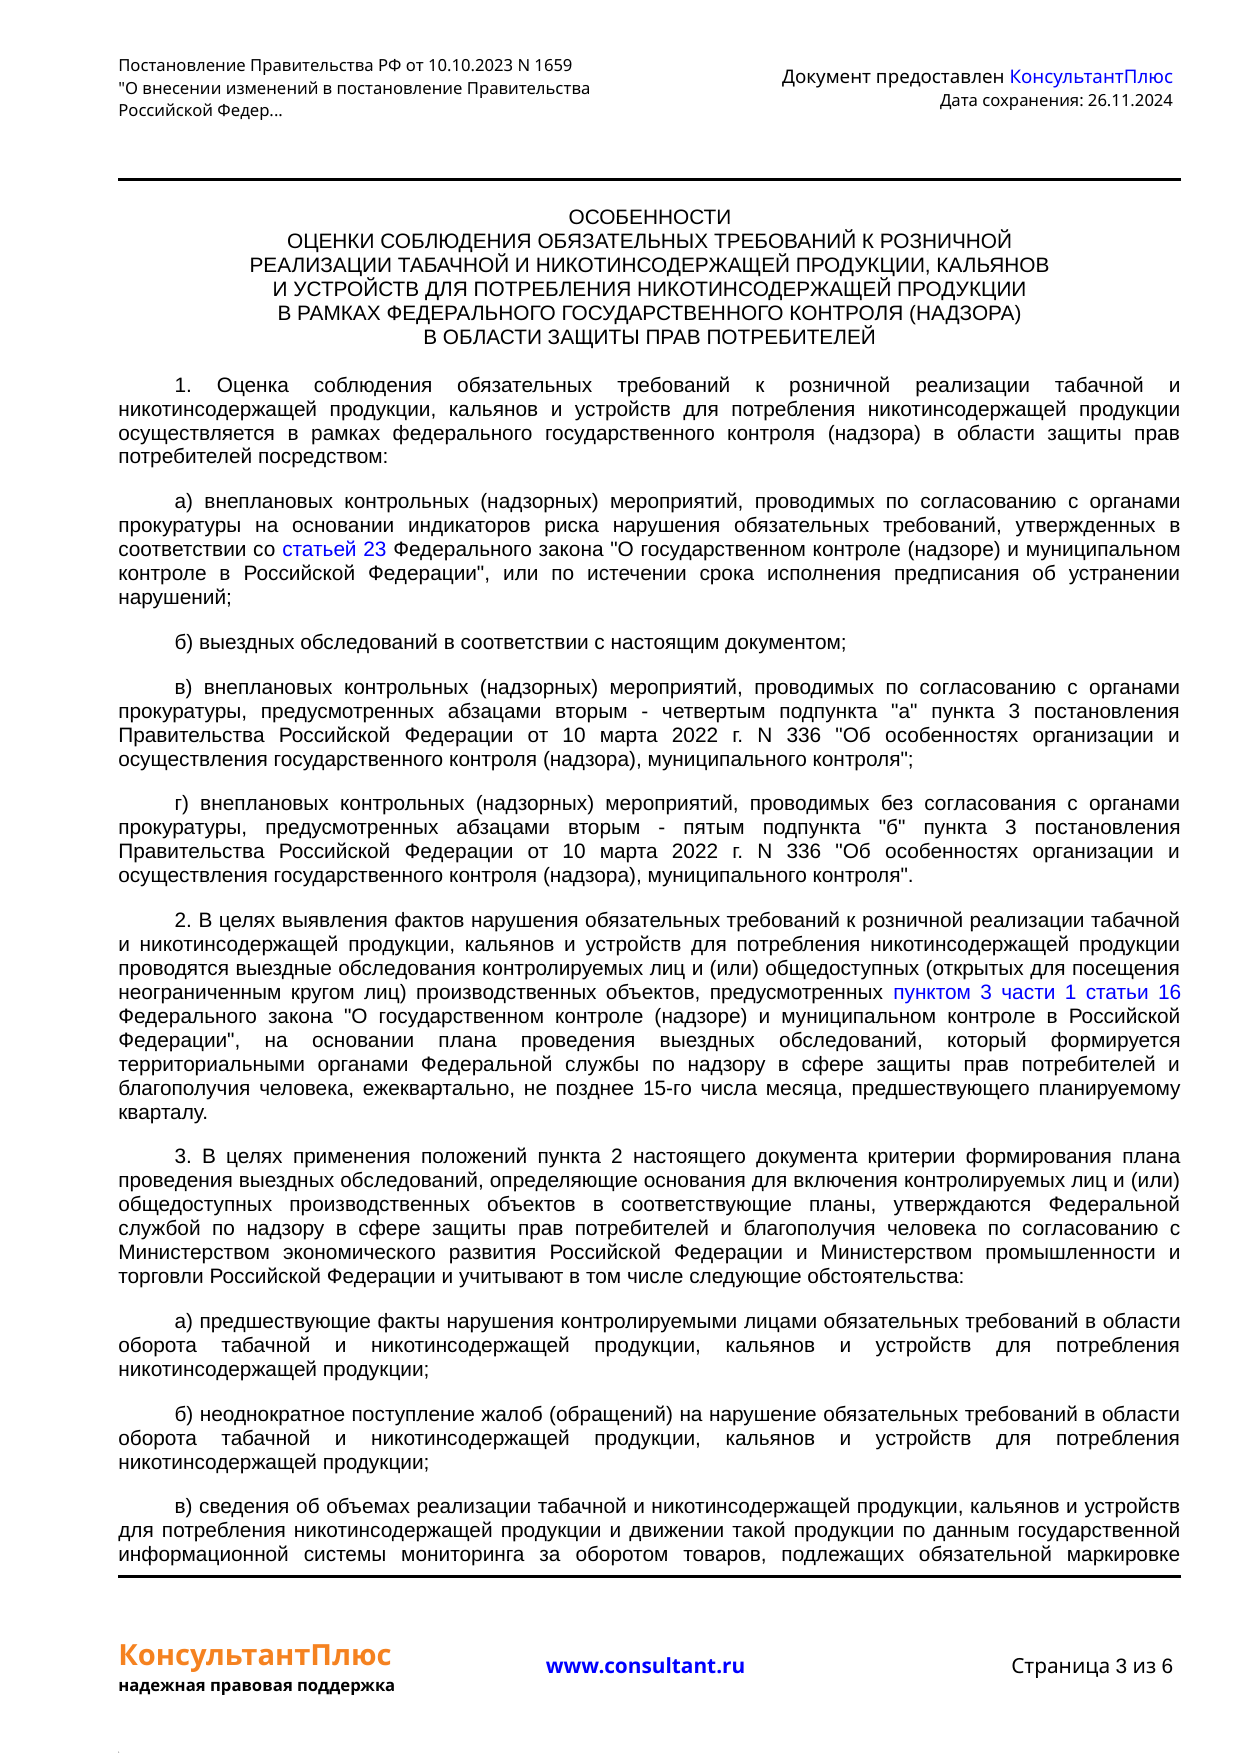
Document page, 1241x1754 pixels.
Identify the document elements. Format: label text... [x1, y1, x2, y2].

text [118, 1494, 1181, 1566]
text РЕАЛИЗАЦИИ ТАБАЧНОЙ И НИКОТИНСОДЕРЖАЩЕЙ ПРОДУКЦИИ, КАЛЬЯНОВ [118, 253, 1181, 277]
text б) неоднократное поступление жалоб (обращений) на нарушение обязательных требований в области оборота табачной и никотинсодержащей продукции, кальянов и устройств для потребления никотинсодержащей продукции; [118, 1402, 1181, 1473]
text а) предшествующие факты нарушения контролируемыми лицами обязательных требований в области оборота табачной и никотинсодержащей продукции, кальянов и устройств для потребления никотинсодержащей продукции; [118, 1309, 1181, 1381]
text В ОБЛАСТИ ЗАЩИТЫ ПРАВ ПОТРЕБИТЕЛЕЙ [118, 324, 1181, 348]
text 3. В целях применения положений пункта 2 настоящего документа критерии формирования плана проведения выездных обследований, определяющие основания для включения контролируемых лиц и (или) общедоступных производственных объектов в соответствующие планы, утверждаются Федеральной службой по надзору в сфере защиты прав потребителей и благополучия человека по согласованию с Министерством экономического развития Российской Федерации и Министерством промышленности и торговли Российской Федерации и учитывают в том числе следующие обстоятельства: [118, 1144, 1181, 1288]
text И УСТРОЙСТВ ДЛЯ ПОТРЕБЛЕНИЯ НИКОТИНСОДЕРЖАЩЕЙ ПРОДУКЦИИ [118, 277, 1181, 301]
text ОЦЕНКИ СОБЛЮДЕНИЯ ОБЯЗАТЕЛЬНЫХ ТРЕБОВАНИЙ К РОЗНИЧНОЙ [118, 229, 1181, 253]
text 1. Оценка соблюдения обязательных требований к розничной реализации табачной и никотинсодержащей продукции, кальянов и устройств для потребления никотинсодержащей продукции осуществляется в рамках федерального государственного контроля (надзора) в области защиты прав потребителей посредством: [118, 372, 1181, 468]
text ОСОБЕННОСТИ [118, 205, 1181, 229]
text В РАМКАХ ФЕДЕРАЛЬНОГО ГОСУДАРСТВЕННОГО КОНТРОЛЯ (НАДЗОРА) [118, 301, 1181, 324]
text б) выездных обследований в соответствии с настоящим документом; [118, 630, 1181, 654]
text а) внеплановых контрольных (надзорных) мероприятий, проводимых по согласованию с органами прокуратуры на основании индикаторов риска нарушения обязательных требований, утвержденных в соответствии со статьей 23 Федерального закона "О государственном контроле (надзоре) и муниципальном контроле в Российской Федерации", или по истечении срока исполнения предписания об устранении нарушений; [118, 489, 1181, 609]
text г) внеплановых контрольных (надзорных) мероприятий, проводимых без согласования с органами прокуратуры, предусмотренных абзацами вторым - пятым подпункта "б" пункта 3 постановления Правительства Российской Федерации от 10 марта 2022 г. N 336 "Об особенностях организации и осуществления государственного контроля (надзора), муниципального контроля". [118, 791, 1181, 887]
text 2. В целях выявления фактов нарушения обязательных требований к розничной реализации табачной и никотинсодержащей продукции, кальянов и устройств для потребления никотинсодержащей продукции проводятся выездные обследования контролируемых лиц и (или) общедоступных (открытых для посещения неограниченным кругом лиц) производственных объектов, предусмотренных пунктом 3 части 1 статьи 16 Федерального закона "О государственном контроле (надзоре) и муниципальном контроле в Российской Федерации", на основании плана проведения выездных обследований, который формируется территориальными органами Федеральной службы по надзору в сфере защиты прав потребителей и благополучия человека, ежеквартально, не позднее 15-го числа месяца, предшествующего планируемому кварталу. [118, 908, 1181, 1123]
text в) внеплановых контрольных (надзорных) мероприятий, проводимых по согласованию с органами прокуратуры, предусмотренных абзацами вторым - четвертым подпункта "а" пункта 3 постановления Правительства Российской Федерации от 10 марта 2022 г. N 336 "Об особенностях организации и осуществления государственного контроля (надзора), муниципального контроля"; [118, 674, 1181, 770]
